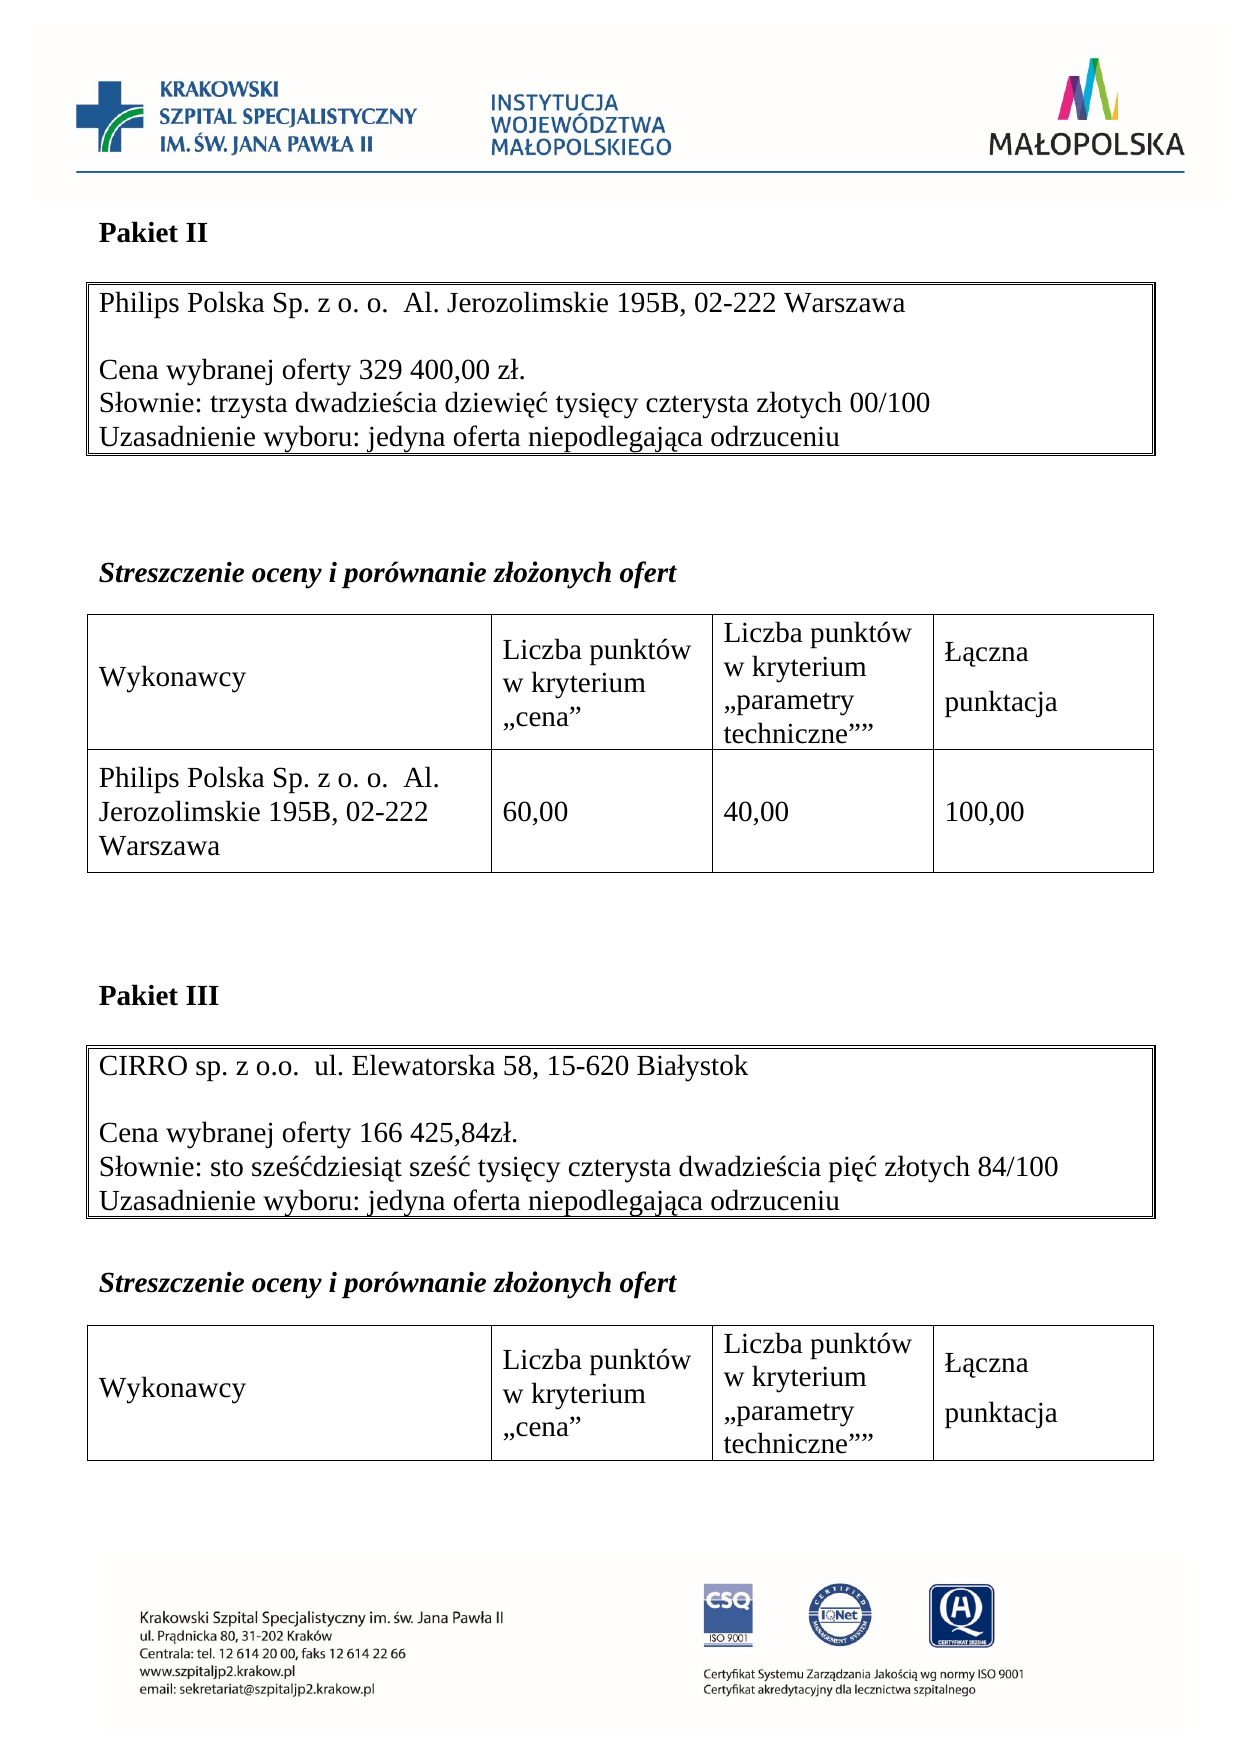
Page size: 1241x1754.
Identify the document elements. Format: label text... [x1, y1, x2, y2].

text Pakiet II [99, 201, 1180, 248]
text Streszczenie oceny i porównanie złożonych ofert [99, 555, 1165, 588]
picture [31, 23, 1228, 201]
picture [98, 1556, 1189, 1730]
table_header Liczba punktów w kryterium „cena” [492, 615, 712, 749]
table_header Wykonawcy [88, 1326, 491, 1460]
table_header CIRRO sp. z o.o. ul. Elewatorska 58, 15-620 Białystok Cena wybranej oferty 166 425,84zł. Słownie: sto sześćdziesiąt sześć tysięcy czterysta dwadzieścia pięć złotych 84/100 Uzasadnienie wyboru: jedyna oferta niepodlegająca odrzuceniu [89, 1049, 1152, 1216]
text Streszczenie oceny i porównanie złożonych ofert [99, 1265, 1165, 1299]
table_header Liczba punktów w kryterium „parametry techniczne”” [713, 1326, 933, 1460]
table_cell 60,00 [492, 750, 712, 872]
table_header Liczba punktów w kryterium „cena” [492, 1326, 712, 1460]
text Pakiet III [99, 978, 1180, 1012]
table_header Philips Polska Sp. z o. o. Al. Jerozolimskie 195B, 02-222 Warszawa Cena wybranej oferty 329 400,00 zł. Słownie: trzysta dwadzieścia dziewięć tysięcy czterysta złotych 00/100 Uzasadnienie wyboru: jedyna oferta niepodlegająca odrzuceniu [89, 285, 1152, 453]
table_cell 40,00 [713, 750, 933, 872]
table_header Liczba punktów w kryterium „parametry techniczne”” [713, 615, 933, 749]
table_header Wykonawcy [88, 615, 491, 749]
table_header Łączna punktacja [934, 1326, 1153, 1460]
table_cell 100,00 [934, 750, 1153, 872]
table_header Łączna punktacja [934, 615, 1153, 749]
table_cell Philips Polska Sp. z o. o. Al. Jerozolimskie 195B, 02-222 Warszawa [88, 750, 491, 872]
